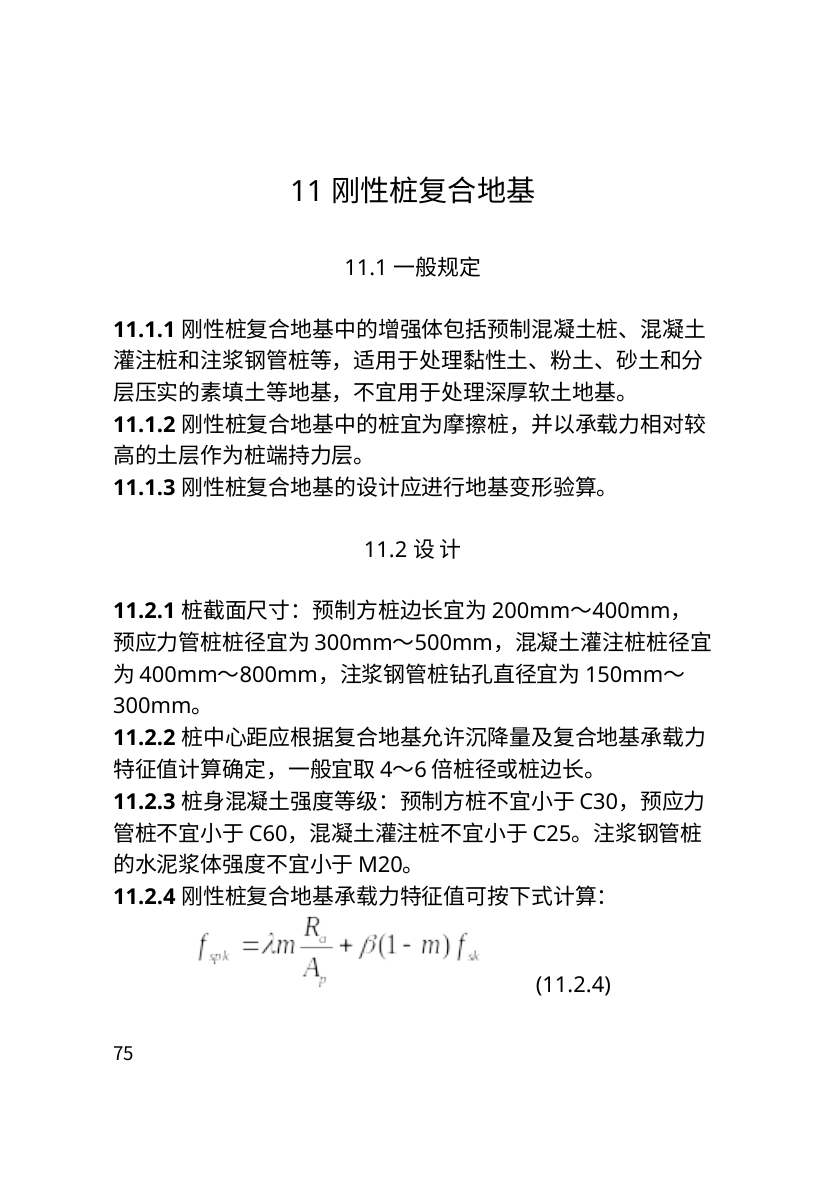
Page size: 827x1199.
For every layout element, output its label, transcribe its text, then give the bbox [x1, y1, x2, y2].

text 11.1.3 刚性桩复合地基的设计应进行地基变形验算。 [113, 470, 712, 502]
text 11.2.2 桩中心距应根据复合地基允许沉降量及复合地基承载力特征值计算确定，一般宜取4～6倍桩径或桩边长。 [113, 720, 712, 784]
text (11.2.4) [113, 911, 712, 998]
text 11.2.4 刚性桩复合地基承载力特征值可按下式计算： [113, 879, 712, 911]
subtitle 11.1 一般规定 [113, 250, 712, 282]
subtitle 11 刚性桩复合地基 [113, 167, 712, 210]
text 11.2.1 桩截面尺寸：预制方桩边长宜为200mm～400mm，预应力管桩桩径宜为300mm～500mm，混凝土灌注桩桩径宜为400mm～800mm，注浆钢管桩钻孔直径宜为150mm～300mm。 [113, 593, 712, 720]
text 11.1.2 刚性桩复合地基中的桩宜为摩擦桩，并以承载力相对较高的土层作为桩端持力层。 [113, 407, 712, 470]
subtitle 11.2 设 计 [113, 532, 712, 563]
text 11.2.3 桩身混凝土强度等级：预制方桩不宜小于C30，预应力管桩不宜小于C60，混凝土灌注桩不宜小于C25。注浆钢管桩的水泥浆体强度不宜小于M20。 [113, 784, 712, 879]
text 11.1.1 刚性桩复合地基中的增强体包括预制混凝土桩、混凝土灌注桩和注浆钢管桩等，适用于处理黏性土、粉土、砂土和分层压实的素填土等地基，不宜用于处理深厚软土地基。 [113, 312, 712, 407]
